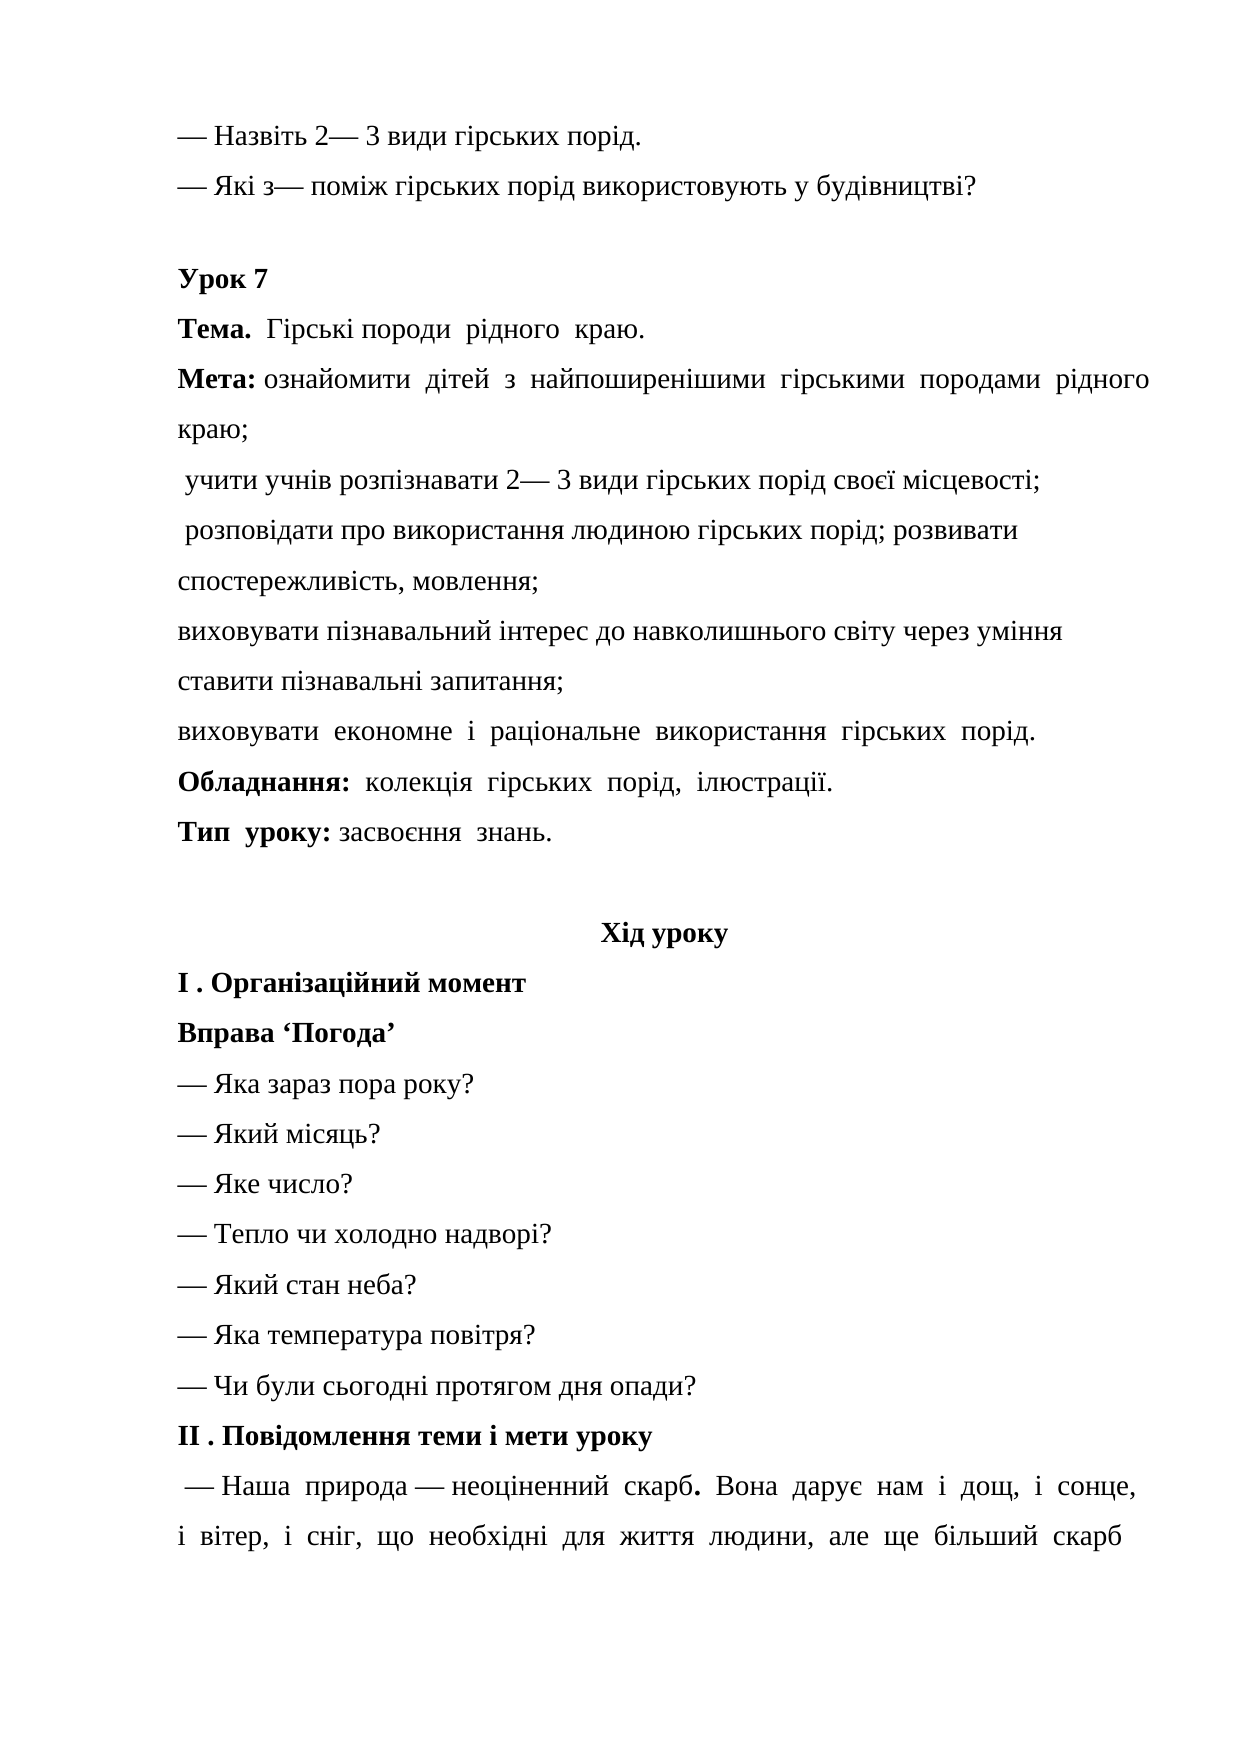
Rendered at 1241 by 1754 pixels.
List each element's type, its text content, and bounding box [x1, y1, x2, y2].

text — Який стан неба? [177, 1267, 1152, 1301]
text Хід уроку [177, 915, 1152, 948]
text — Чи були сьогодні протягом дня опади? [177, 1368, 1152, 1401]
text — Тепло чи холодно надворі? [177, 1217, 1152, 1250]
text — Яке число? [177, 1166, 1152, 1200]
text — Які з— поміж гірських порід використовують у будівництві? [177, 168, 1152, 202]
text II . Повідомлення теми і мети уроку [177, 1418, 1152, 1451]
text — Яка зараз пора року? [177, 1066, 1152, 1099]
text учити учнів розпізнавати 2— 3 види гірських порід своєї місцевості; [177, 462, 1152, 496]
text Мета: ознайомити дітей з найпоширенішими гірськими породами рідного краю; [177, 361, 1152, 445]
text I . Організаційний момент [177, 965, 1152, 999]
text Тема. Гірські породи рідного краю. [177, 311, 1152, 344]
text — Назвіть 2— 3 види гірських порід. [177, 118, 1152, 152]
text — Який місяць? [177, 1116, 1152, 1149]
text Обладнання: колекція гірських порід, ілюстрації. [177, 764, 1152, 797]
text розповідати про використання людиною гірських порід; розвивати спостережливість, мовлення; [177, 512, 1152, 596]
text Урок 7 [177, 261, 1152, 294]
text виховувати економне і раціональне використання гірських порід. [177, 713, 1152, 747]
text — Яка температура повітря? [177, 1317, 1152, 1351]
text Вправа ‘Погода’ [177, 1015, 1152, 1049]
text виховувати пізнавальний інтерес до навколишнього світу через уміння ставити пізнавальні запитання; [177, 613, 1152, 697]
text Тип уроку: засвоєння знань. [177, 814, 1152, 848]
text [177, 1468, 1152, 1552]
